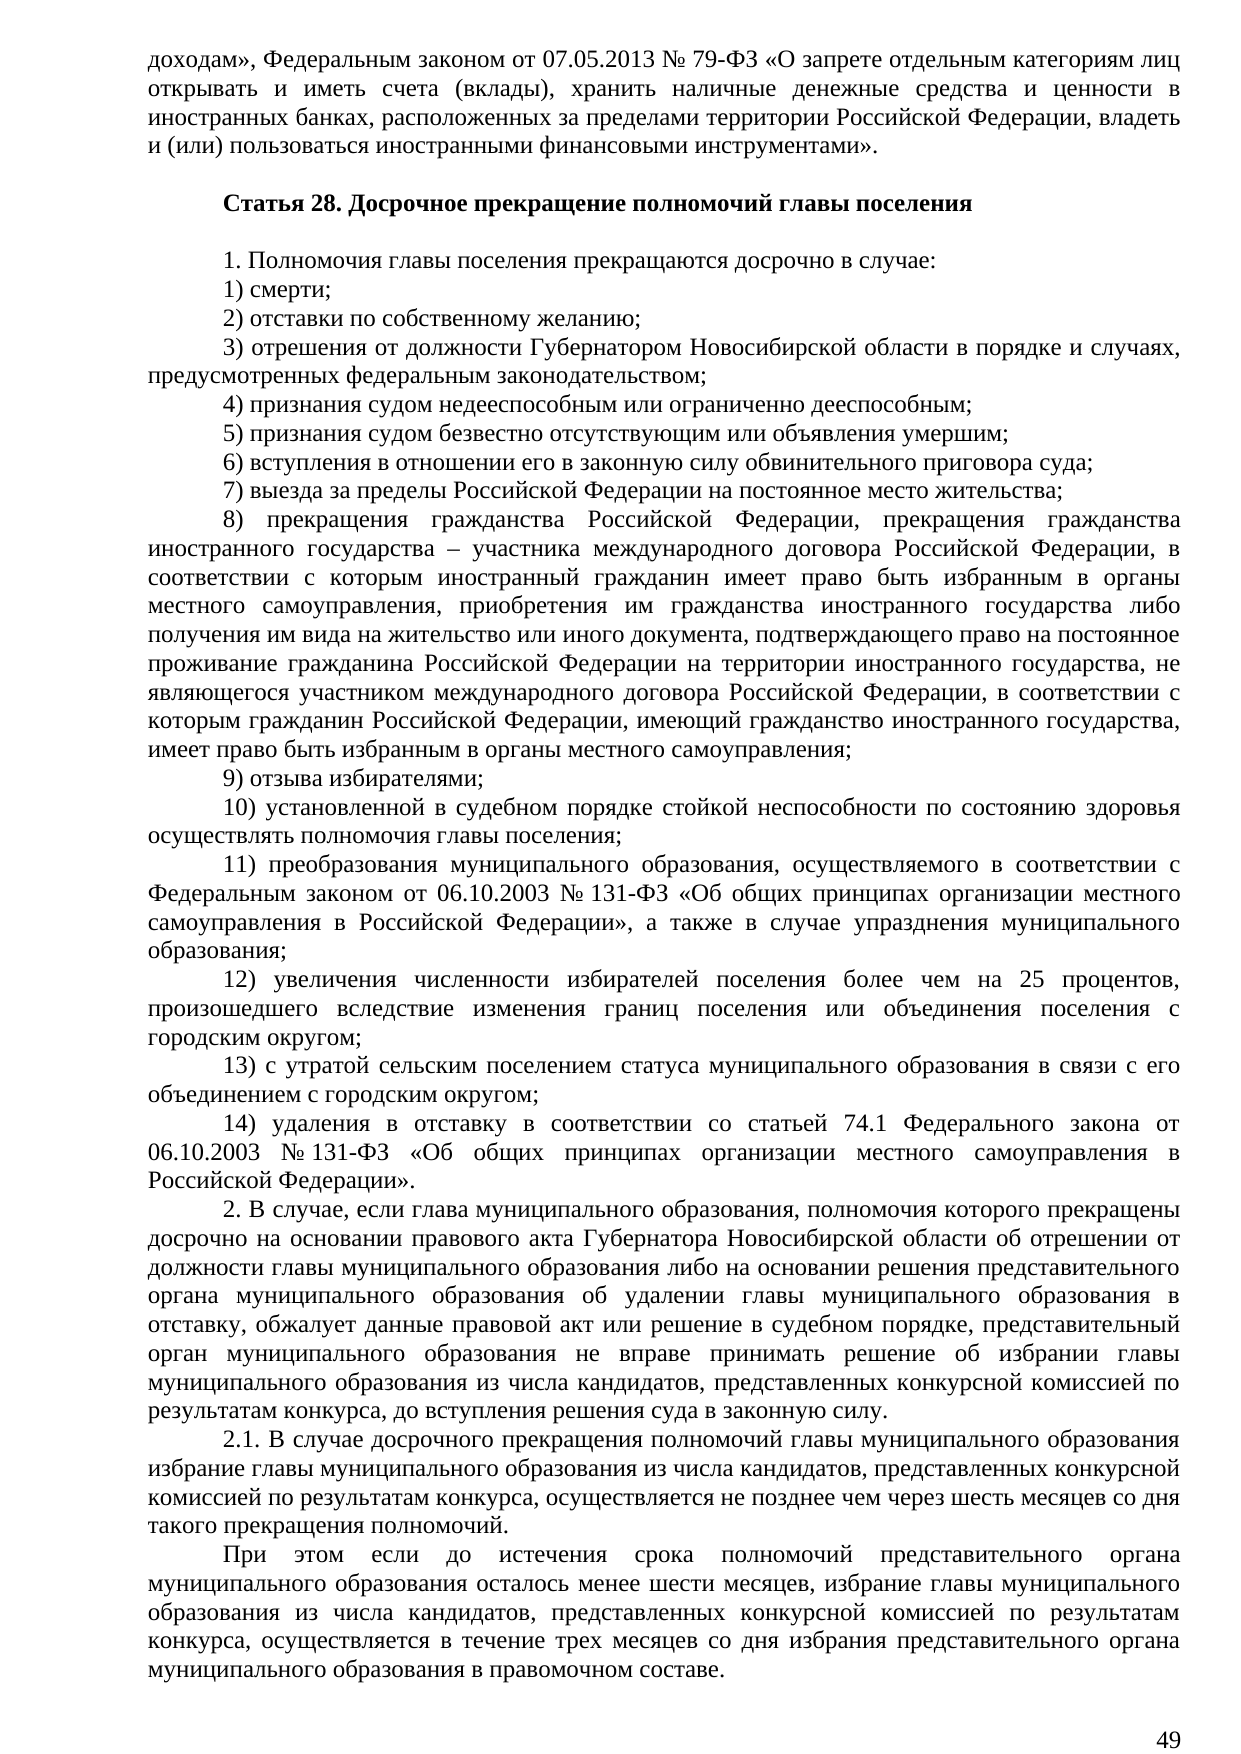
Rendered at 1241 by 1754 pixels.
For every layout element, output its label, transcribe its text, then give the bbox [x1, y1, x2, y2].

text 1. Полномочия главы поселения прекращаются досрочно в случае: [148, 246, 1181, 274]
text 10) установленной в судебном порядке стойкой неспособности по состоянию здоровья осуществлять полномочия главы поселения; [148, 792, 1181, 849]
text 7) выезда за пределы Российской Федерации на постоянное место жительства; [148, 476, 1181, 504]
text 2) отставки по собственному желанию; [148, 303, 1181, 332]
text 2.1. В случае досрочного прекращения полномочий главы муниципального образования избрание главы муниципального образования из числа кандидатов, представленных конкурсной комиссией по результатам конкурса, осуществляется не позднее чем через шесть месяцев со дня такого прекращения полномочий. [148, 1424, 1181, 1539]
text 12) увеличения численности избирателей поселения более чем на 25 процентов, произошедшего вследствие изменения границ поселения или объединения поселения с городским округом; [148, 964, 1181, 1051]
text 13) с утратой сельским поселением статуса муниципального образования в связи с его объединением с городским округом; [148, 1051, 1181, 1108]
text 6) вступления в отношении его в законную силу обвинительного приговора суда; [148, 447, 1181, 476]
text 5) признания судом безвестно отсутствующим или объявления умершим; [148, 418, 1181, 447]
text 3) отрешения от должности Губернатором Новосибирской области в порядке и случаях, предусмотренных федеральным законодательством; [148, 332, 1181, 389]
text 2. В случае, если глава муниципального образования, полномочия которого прекращены досрочно на основании правового акта Губернатора Новосибирской области об отрешении от должности главы муниципального образования либо на основании решения представительного органа муниципального образования об удалении главы муниципального образования в отставку, обжалует данные правовой акт или решение в судебном порядке, представительный орган муниципального образования не вправе принимать решение об избрании главы муниципального образования из числа кандидатов, представленных конкурсной комиссией по результатам конкурса, до вступления решения суда в законную силу. [148, 1194, 1181, 1424]
text 1) смерти; [148, 274, 1181, 303]
text 9) отзыва избирателями; [148, 763, 1181, 792]
text Статья 28. Досрочное прекращение полномочий главы поселения [148, 188, 1181, 217]
text При этом если до истечения срока полномочий представительного органа муниципального образования осталось менее шести месяцев, избрание главы муниципального образования из числа кандидатов, представленных конкурсной комиссией по результатам конкурса, осуществляется в течение трех месяцев со дня избрания представительного органа муниципального образования в правомочном составе. [148, 1539, 1181, 1683]
text 8) прекращения гражданства Российской Федерации, прекращения гражданства иностранного государства – участника международного договора Российской Федерации, в соответствии с которым иностранный гражданин имеет право быть избранным в органы местного самоуправления, приобретения им гражданства иностранного государства либо получения им вида на жительство или иного документа, подтверждающего право на постоянное проживание гражданина Российской Федерации на территории иностранного государства, не являющегося участником международного договора Российской Федерации, в соответствии с которым гражданин Российской Федерации, имеющий гражданство иностранного государства, имеет право быть избранным в органы местного самоуправления; [148, 504, 1181, 763]
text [148, 44, 1181, 159]
text 4) признания судом недееспособным или ограниченно дееспособным; [148, 389, 1181, 418]
text 11) преобразования муниципального образования, осуществляемого в соответствии с Федеральным законом от 06.10.2003 № 131-ФЗ «Об общих принципах организации местного самоуправления в Российской Федерации», а также в случае упразднения муниципального образования; [148, 849, 1181, 964]
text 14) удаления в отставку в соответствии со статьей 74.1 Федерального закона от 06.10.2003 № 131-ФЗ «Об общих принципах организации местного самоуправления в Российской Федерации». [148, 1108, 1181, 1194]
